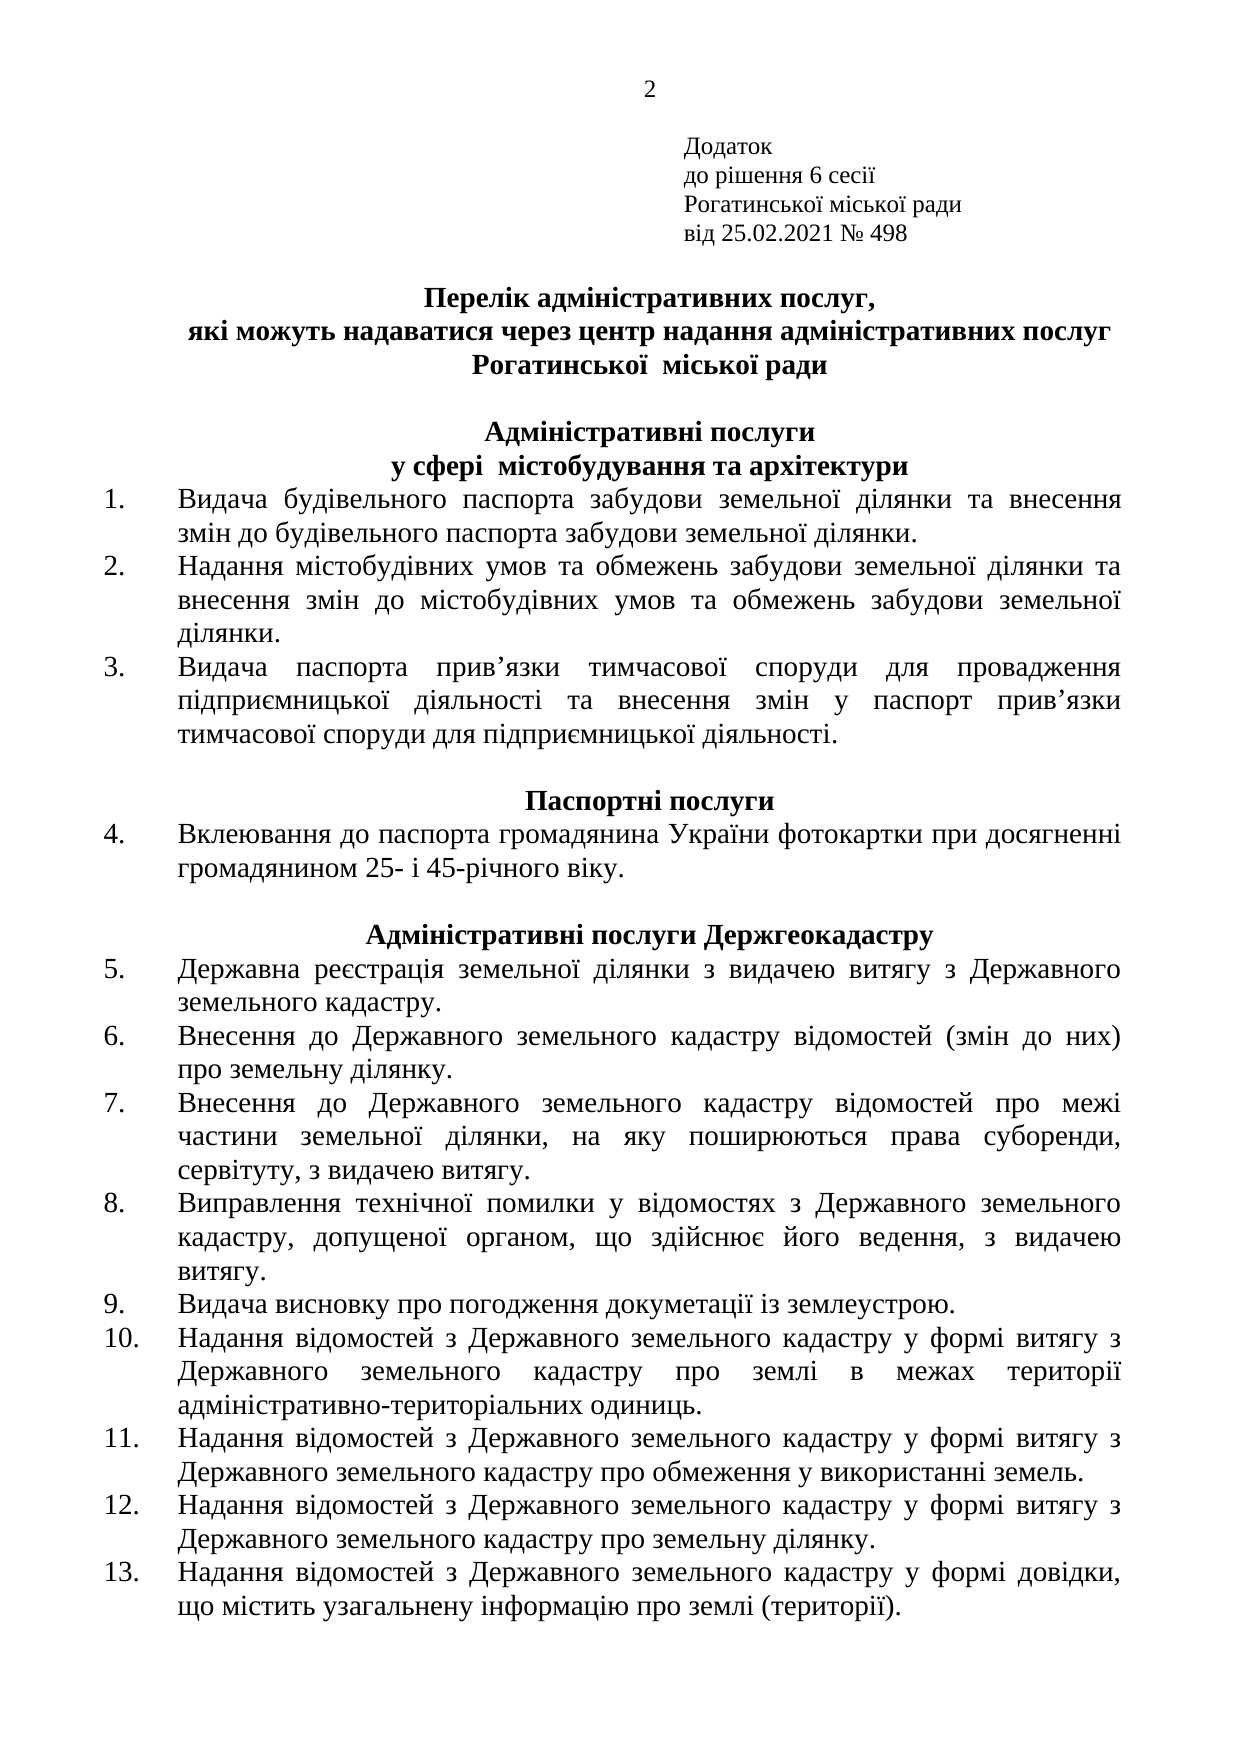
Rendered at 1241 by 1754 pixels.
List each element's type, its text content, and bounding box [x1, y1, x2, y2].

list Надання відомостей з Державного земельного кадастру у формі витягу з Державного земельного кадастру про земельну ділянку. [103, 1487, 1122, 1554]
text Рогатинської міської ради [683, 189, 1122, 218]
text Рогатинської міської ради [177, 347, 1122, 381]
text Додаток [683, 131, 1122, 160]
list Надання відомостей з Державного земельного кадастру у формі довідки, що містить узагальнену інформацію про землі (території). [103, 1554, 1122, 1622]
list Видача будівельного паспорта забудови земельної ділянки та внесення змін до будівельного паспорта забудови земельної ділянки. [103, 481, 1122, 548]
list Виправлення технічної помилки у відомостях з Державного земельного кадастру, допущеної органом, що здійснює його ведення, з видачею витягу. [103, 1186, 1122, 1286]
list Адміністративні послуги Держгеокадастру [177, 917, 1122, 951]
list Державна реєстрація земельної ділянки з видачею витягу з Державного земельного кадастру. [103, 951, 1122, 1018]
text від 25.02.2021 № 498 [683, 218, 1122, 246]
list Паспортні послуги [177, 783, 1122, 817]
list Вклеювання до паспорта громадянина України фотокартки при досягненні громадянином 25- і 45-річного віку. [103, 817, 1122, 884]
list Надання відомостей з Державного земельного кадастру у формі витягу з Державного земельного кадастру про землі в межах території адміністративно-територіальних одиниць. [103, 1320, 1122, 1420]
text які можуть надаватися через центр надання адміністративних послуг [177, 313, 1122, 347]
list Надання містобудівних умов та обмежень забудови земельної ділянки та внесення змін до містобудівних умов та обмежень забудови земельної ділянки. [103, 548, 1122, 649]
list Надання відомостей з Державного земельного кадастру у формі витягу з Державного земельного кадастру про обмеження у використанні земель. [103, 1420, 1122, 1487]
list Видача паспорта прив’язки тимчасової споруди для провадження підприємницької діяльності та внесення змін у паспорт прив’язки тимчасової споруди для підприємницької діяльності. [103, 649, 1122, 749]
text Адміністративні послуги [177, 414, 1122, 448]
list Внесення до Державного земельного кадастру відомостей (змін до них) про земельну ділянку. [103, 1018, 1122, 1085]
text Перелік адміністративних послуг, [177, 280, 1122, 313]
text у сфері містобудування та архітектури [177, 448, 1122, 481]
list Видача висновку про погодження докуметації із землеустрою. [103, 1286, 1122, 1320]
list Внесення до Державного земельного кадастру відомостей про межі частини земельної ділянки, на яку поширюються права суборенди, сервітуту, з видачею витягу. [103, 1085, 1122, 1186]
text до рішення 6 сесії [683, 160, 1122, 189]
